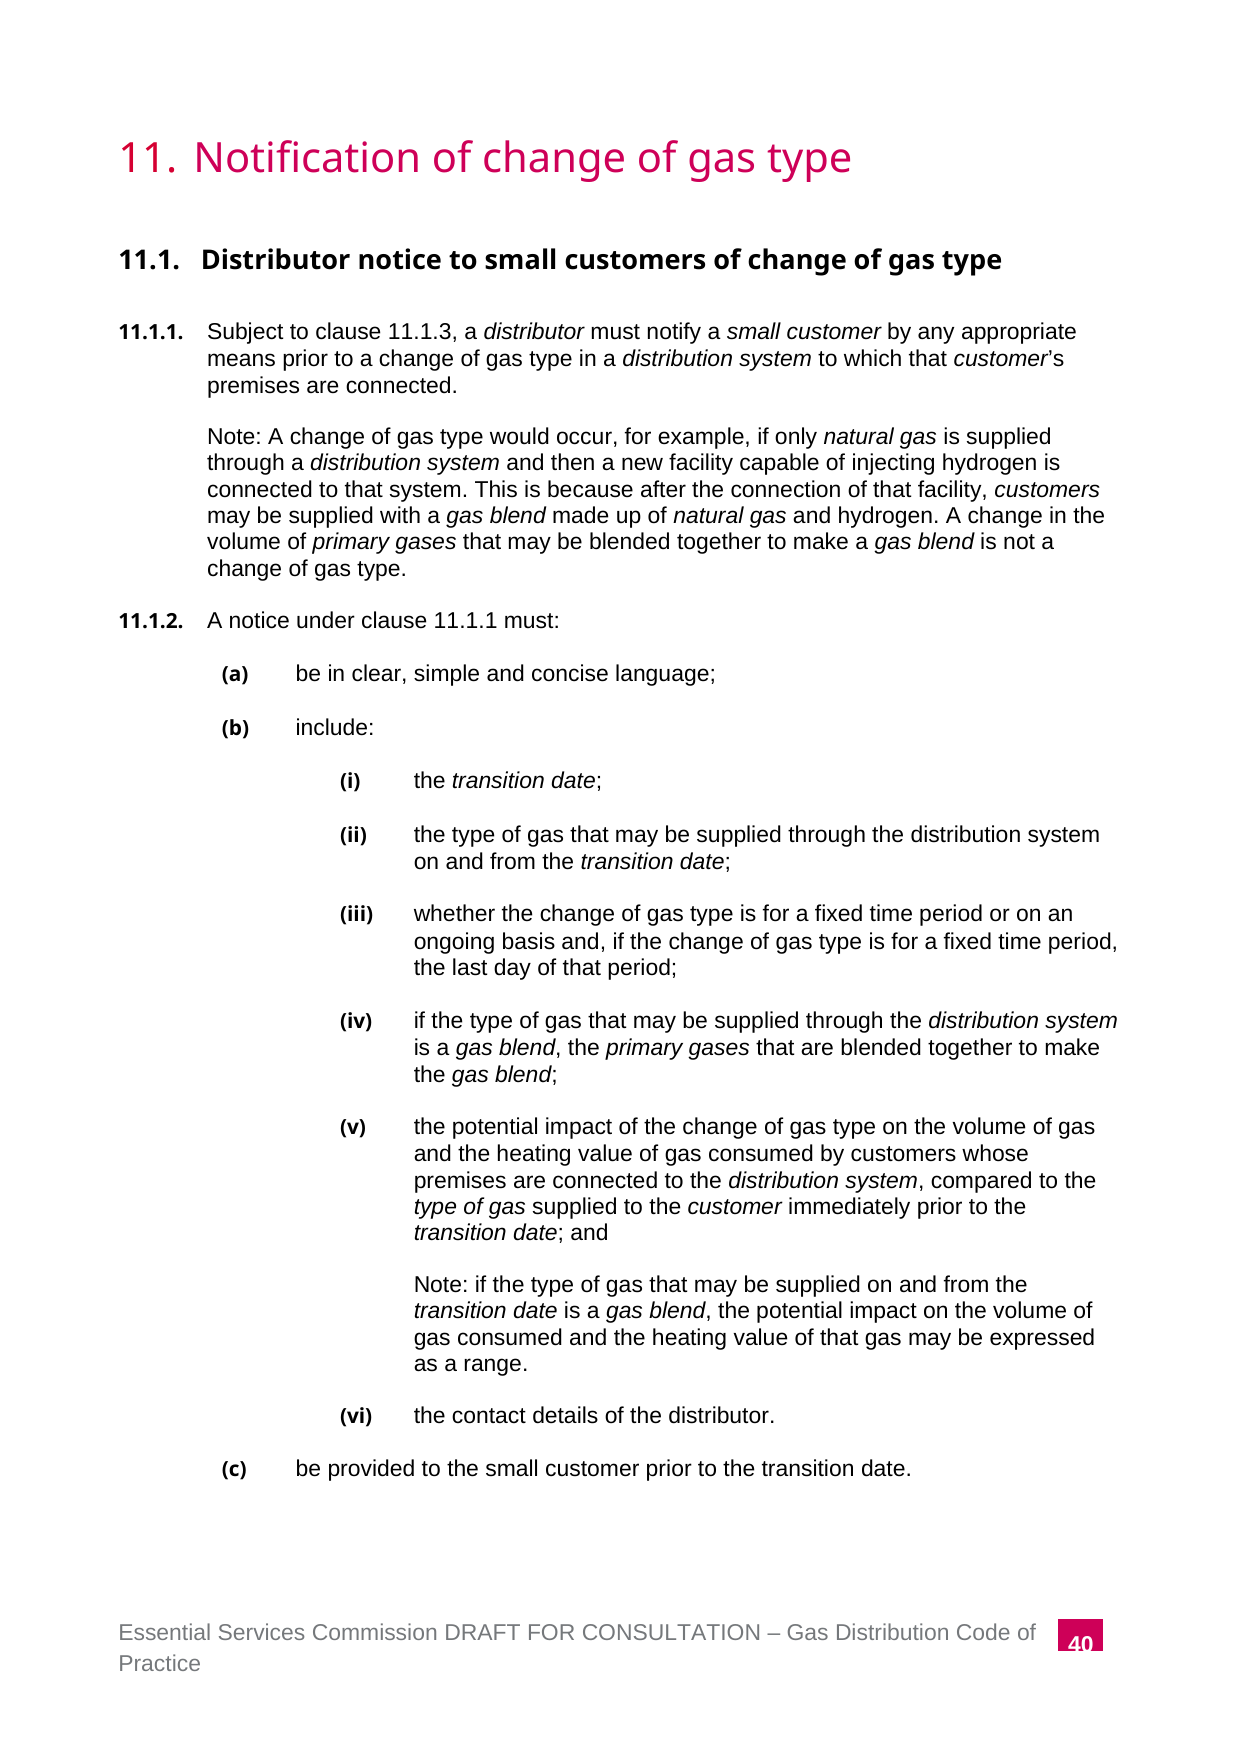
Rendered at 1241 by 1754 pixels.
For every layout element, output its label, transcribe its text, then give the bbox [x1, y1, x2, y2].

list A notice under clause 11.1.1 must: [118, 606, 1122, 634]
list the type of gas that may be supplied through the distribution system on and from the transition date; [340, 820, 1122, 874]
list Subject to clause 11.1.3, a distributor must notify a small customer by any appropriate means prior to a change of gas type in a distribution system to which that customer’s premises are connected. [118, 317, 1122, 398]
list be provided to the small customer prior to the transition date. [222, 1454, 1122, 1483]
subtitle Distributor notice to small customers of change of gas type [118, 240, 1122, 277]
list the potential impact of the change of gas type on the volume of gas and the heating value of gas consumed by customers whose premises are connected to the distribution system, compared to the type of gas supplied to the customer immediately prior to the transition date; and [340, 1112, 1122, 1246]
text Note: if the type of gas that may be supplied on and from the transition date is a gas blend, the potential impact on the volume of gas consumed and the heating value of that gas may be expressed as a range. [413, 1271, 1122, 1376]
list whether the change of gas type is for a fixed time period or on an ongoing basis and, if the change of gas type is for a fixed time period, the last day of that period; [340, 899, 1122, 981]
text Note: A change of gas type would occur, for example, if only natural gas is supplied through a distribution system and then a new facility capable of injecting hydrogen is connected to that system. This is because after the connection of that facility, customers may be supplied with a gas blend made up of natural gas and hydrogen. A change in the volume of primary gases that may be blended together to make a gas blend is not a change of gas type. [207, 423, 1122, 581]
list be in clear, simple and concise language; [222, 659, 1122, 688]
list include: [222, 713, 1122, 741]
list if the type of gas that may be supplied through the distribution system is a gas blend, the primary gases that are blended together to make the gas blend; [340, 1006, 1122, 1087]
subtitle Notification of change of gas type [118, 127, 1122, 184]
list the transition date; [340, 766, 1122, 795]
list the contact details of the distributor. [340, 1401, 1122, 1429]
